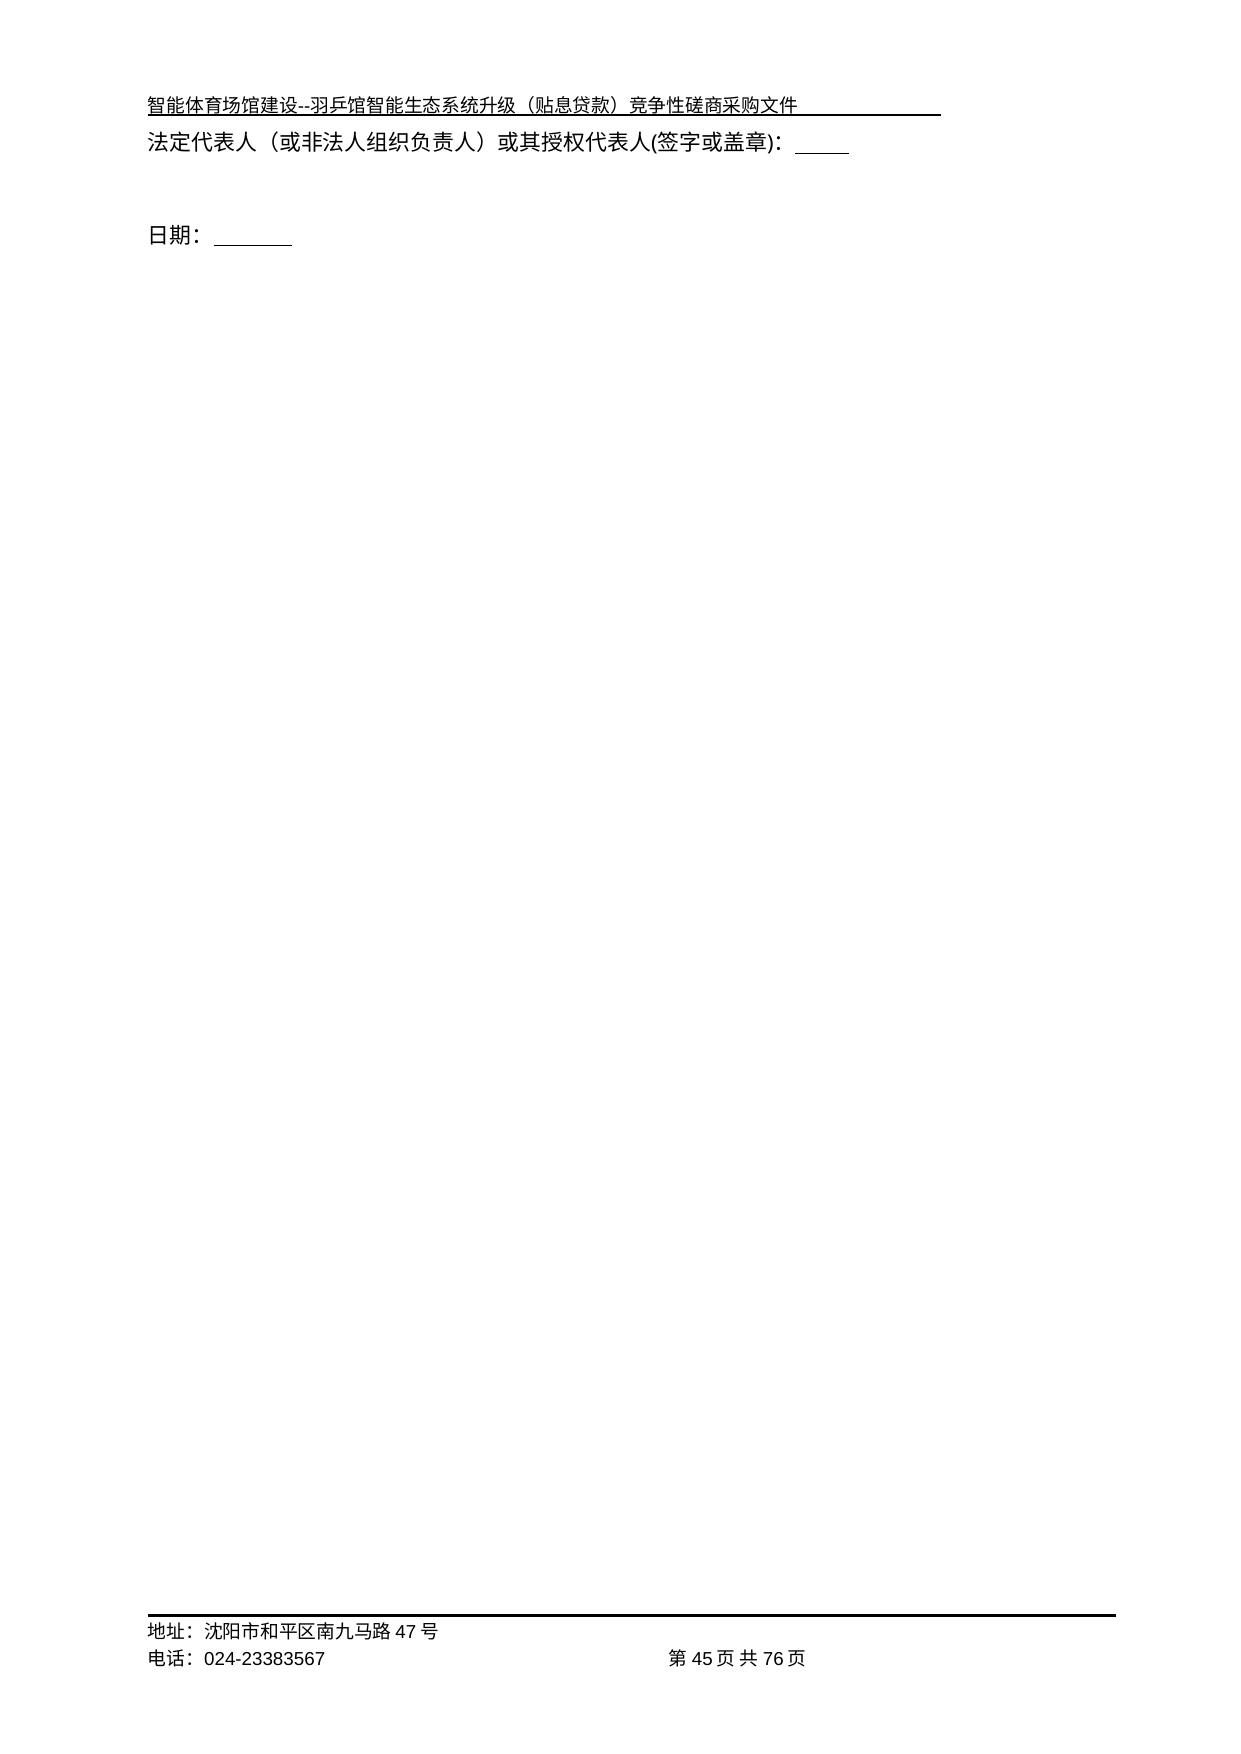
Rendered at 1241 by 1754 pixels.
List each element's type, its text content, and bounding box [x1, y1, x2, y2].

text 法定代表人（或非法人组织负责人）或其授权代表人(签字或盖章)： [148, 125, 1116, 157]
text 日期： [148, 218, 1105, 249]
